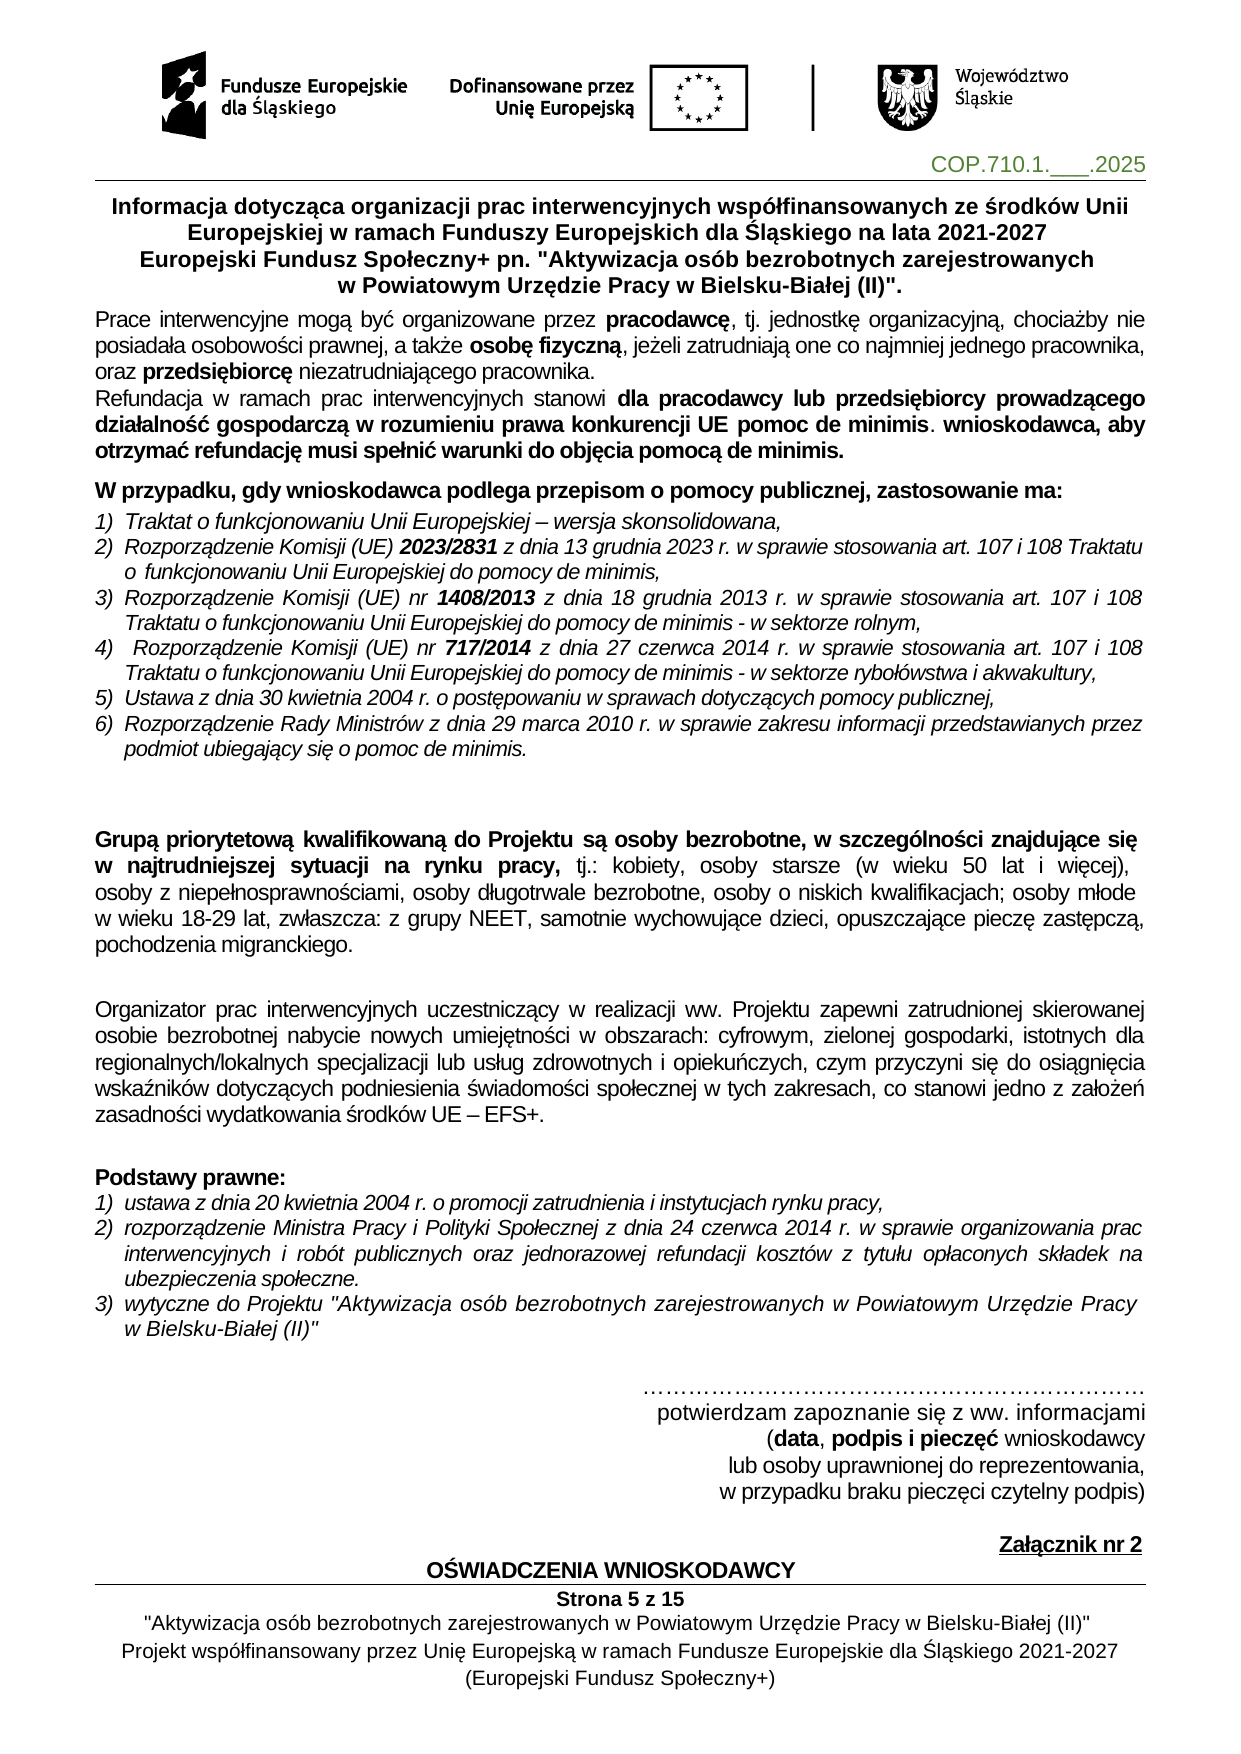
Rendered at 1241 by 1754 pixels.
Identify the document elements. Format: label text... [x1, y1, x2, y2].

list Rozporządzenie Komisji (UE) 2023/2831 z dnia 13 grudnia 2023 r. w sprawie stosowania art. 107 i 108 Traktatu o funkcjonowaniu Unii Europejskiej do pomocy de minimis, [94, 534, 1146, 584]
list ustawa z dnia 20 kwietnia 2004 r. o promocji zatrudnienia i instytucjach rynku pracy, [94, 1190, 1146, 1215]
text lub osoby uprawnionej do reprezentowania, [686, 1452, 1146, 1478]
text Grupą priorytetową kwalifikowaną do Projektu są osoby bezrobotne, w szczególności znajdujące się w najtrudniejszej sytuacji na rynku pracy, tj.: kobiety, osoby starsze (w wieku 50 lat i więcej), osoby z niepełnosprawnościami, osoby długotrwale bezrobotne, osoby o niskich kwalifikacjach; osoby młode w wieku 18-29 lat, zwłaszcza: z grupy NEET, samotnie wychowujące dzieci, opuszczające pieczę zastępczą, pochodzenia migranckiego. [94, 826, 1146, 958]
list Rozporządzenie Komisji (UE) nr 717/2014 z dnia 27 czerwca 2014 r. w sprawie stosowania art. 107 i 108 Traktatu o funkcjonowaniu Unii Europejskiej do pomocy de minimis - w sektorze rybołówstwa i akwakultury, [94, 635, 1146, 685]
text Informacja dotycząca organizacji prac interwencyjnych współfinansowanych ze środków Unii Europejskiej w ramach Funduszy Europejskich dla Śląskiego na lata 2021-2027 Europejski Fundusz Społeczny+ pn. "Aktywizacja osób bezrobotnych zarejestrowanych w Powiatowym Urzędzie Pracy w Bielsku-Białej (II)". [94, 193, 1146, 298]
text Organizator prac interwencyjnych uczestniczący w realizacji ww. Projektu zapewni zatrudnionej skierowanej osobie bezrobotnej nabycie nowych umiejętności w obszarach: cyfrowym, zielonej gospodarki, istotnych dla regionalnych/lokalnych specjalizacji lub usług zdrowotnych i opiekuńczych, czym przyczyni się do osiągnięcia wskaźników dotyczących podniesienia świadomości społecznej w tych zakresach, co stanowi jedno z założeń zasadności wydatkowania środków UE – EFS+. [94, 996, 1146, 1128]
list Traktat o funkcjonowaniu Unii Europejskiej – wersja skonsolidowana, [94, 508, 1146, 534]
list Rozporządzenie Rady Ministrów z dnia 29 marca 2010 r. w sprawie zakresu informacji przedstawianych przez podmiot ubiegający się o pomoc de minimis. [94, 710, 1146, 761]
list Rozporządzenie Komisji (UE) nr 1408/2013 z dnia 18 grudnia 2013 r. w sprawie stosowania art. 107 i 108 Traktatu o funkcjonowaniu Unii Europejskiej do pomocy de minimis - w sektorze rolnym, [94, 584, 1146, 635]
text Refundacja w ramach prac interwencyjnych stanowi dla pracodawcy lub przedsiębiorcy prowadzącego działalność gospodarczą w rozumieniu prawa konkurencji UE pomoc de minimis. wnioskodawca, aby otrzymać refundację musi spełnić warunki do objęcia pomocą de minimis. [94, 384, 1146, 464]
text W przypadku, gdy wnioskodawca podlega przepisom o pomocy publicznej, zastosowanie ma: [94, 477, 1146, 504]
text w przypadku braku pieczęci czytelny podpis) [657, 1478, 1146, 1504]
text OŚWIADCZENIA WNIOSKODAWCY [53, 1557, 1169, 1583]
list rozporządzenie Ministra Pracy i Polityki Społecznej z dnia 24 czerwca 2014 r. w sprawie organizowania prac interwencyjnych i robót publicznych oraz jednorazowej refundacji kosztów z tytułu opłaconych składek na ubezpieczenia społeczne. [94, 1215, 1146, 1291]
list wytyczne do Projektu "Aktywizacja osób bezrobotnych zarejestrowanych w Powiatowym Urzędzie Pracy w Bielsku-Białej (II)" [94, 1291, 1146, 1341]
text Podstawy prawne: [94, 1164, 1146, 1190]
text Załącznik nr 2 [65, 1531, 1143, 1557]
text ………………………………………………………… potwierdzam zapoznanie się z ww. informacjami (data, podpis i pieczęć wnioskodawcy [390, 1373, 1146, 1452]
text Prace interwencyjne mogą być organizowane przez pracodawcę, tj. jednostkę organizacyjną, chociażby nie posiadała osobowości prawnej, a także osobę fizyczną, jeżeli zatrudniają one co najmniej jednego pracownika, oraz przedsiębiorcę niezatrudniającego pracownika. [94, 306, 1146, 384]
list Ustawa z dnia 30 kwietnia 2004 r. o postępowaniu w sprawach dotyczących pomocy publicznej, [94, 685, 1146, 710]
